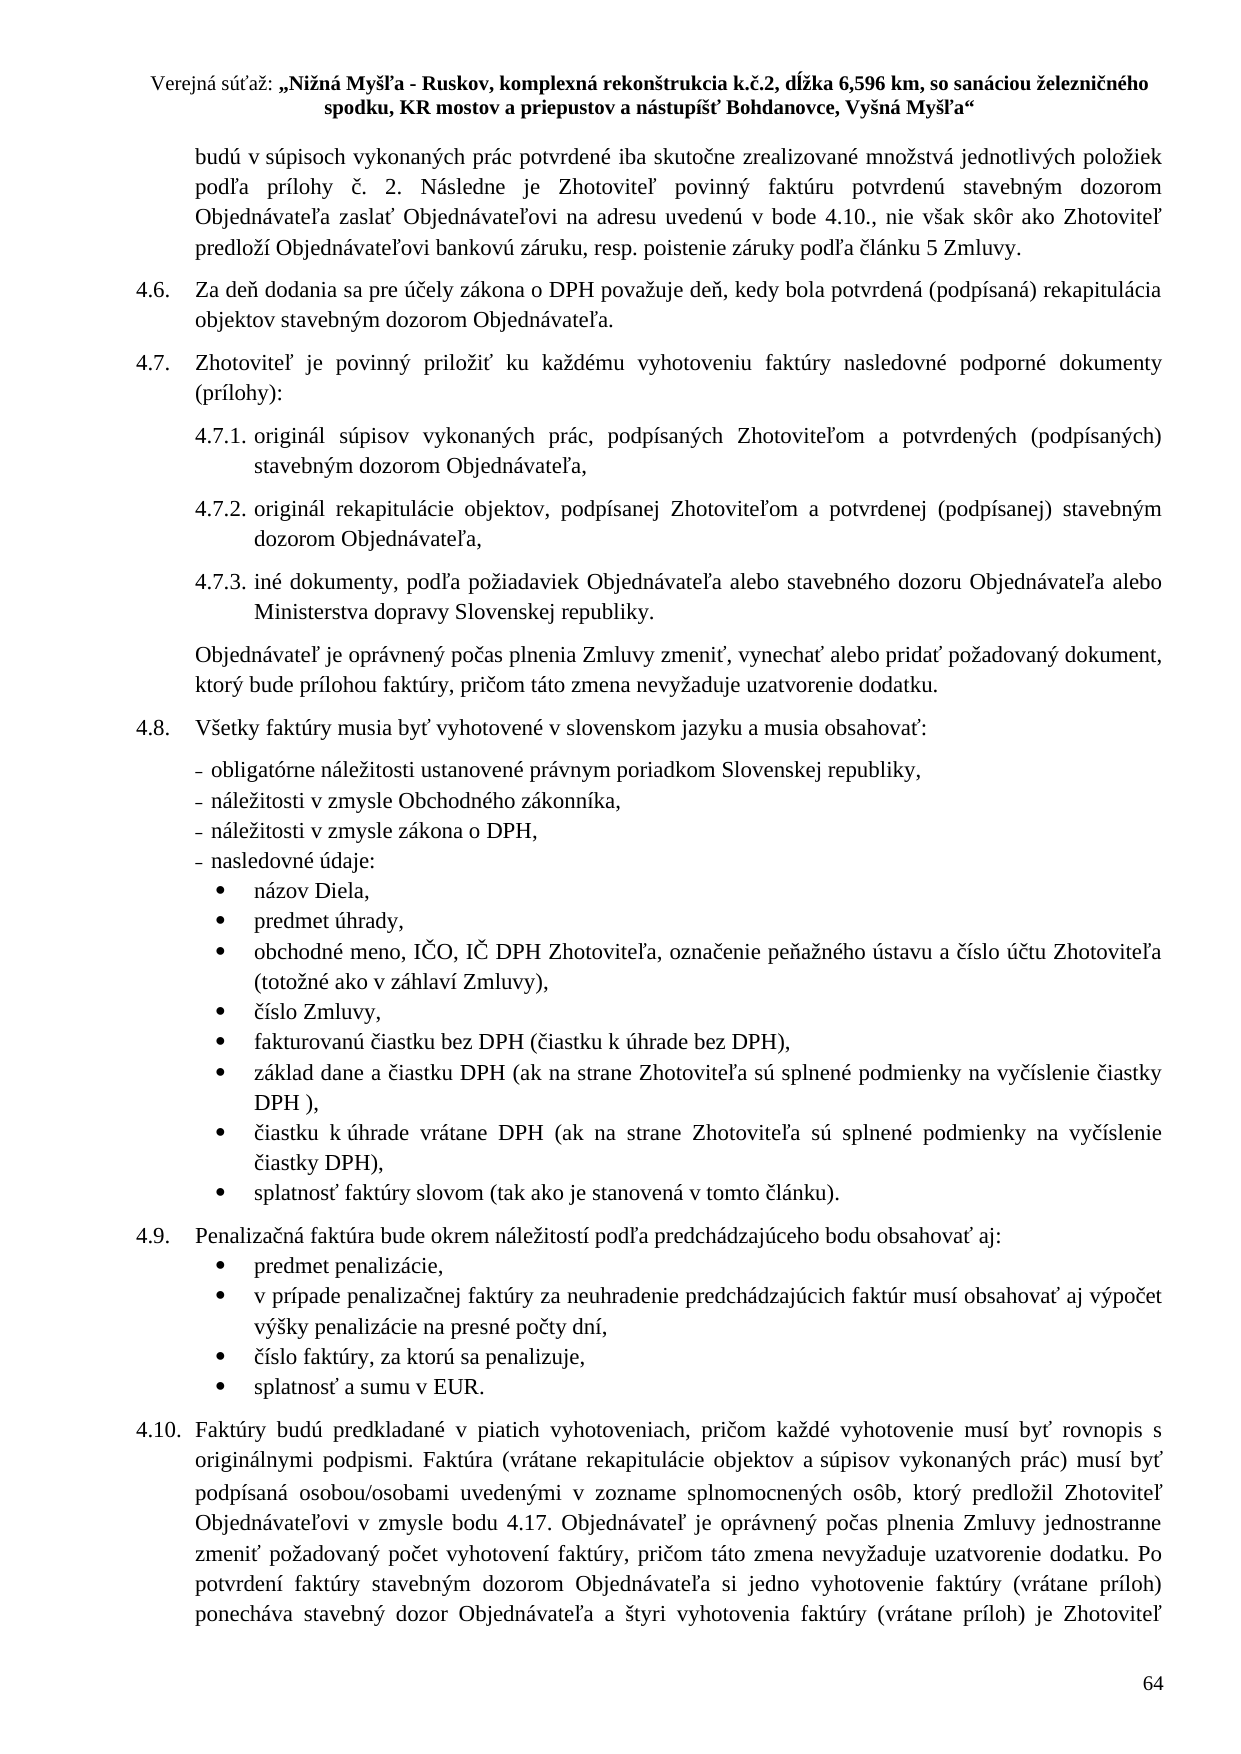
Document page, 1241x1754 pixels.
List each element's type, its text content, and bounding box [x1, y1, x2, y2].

list obchodné meno, IČO, IČ DPH Zhotoviteľa, označenie peňažného ústavu a číslo účtu Zhotoviteľa (totožné ako v záhlaví Zmluvy), [216, 938, 1163, 994]
text Objednávateľ je oprávnený počas plnenia Zmluvy zmeniť, vynechať alebo pridať požadovaný dokument, ktorý bude prílohou faktúry, pričom táto zmena nevyžaduje uzatvorenie dodatku. [195, 641, 1163, 697]
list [136, 143, 1163, 260]
list originál rekapitulácie objektov, podpísanej Zhotoviteľom a potvrdenej (podpísanej) stavebným dozorom Objednávateľa, [195, 495, 1163, 552]
list náležitosti v zmysle zákona o DPH, [195, 817, 1163, 843]
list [136, 1416, 1163, 1626]
list Zhotoviteľ je povinný priložiť ku každému vyhotoveniu faktúry nasledovné podporné dokumenty (prílohy): [136, 349, 1163, 406]
list názov Diela, [216, 877, 1163, 904]
list splatnosť a sumu v EUR. [216, 1373, 1163, 1399]
list predmet penalizácie, [216, 1252, 1163, 1279]
list obligatórne náležitosti ustanovené právnym poriadkom Slovenskej republiky, [195, 757, 1163, 783]
list nasledovné údaje: [195, 847, 1163, 873]
list iné dokumenty, podľa požiadaviek Objednávateľa alebo stavebného dozoru Objednávateľa alebo Ministerstva dopravy Slovenskej republiky. [195, 568, 1163, 624]
list Za deň dodania sa pre účely zákona o DPH považuje deň, kedy bola potvrdená (podpísaná) rekapitulácia objektov stavebným dozorom Objednávateľa. [136, 276, 1163, 333]
list Všetky faktúry musia byť vyhotovené v slovenskom jazyku a musia obsahovať: [136, 714, 1163, 740]
list základ dane a čiastku DPH (ak na strane Zhotoviteľa sú splnené podmienky na vyčíslenie čiastky DPH ), [216, 1059, 1163, 1115]
list Penalizačná faktúra bude okrem náležitostí podľa predchádzajúceho bodu obsahovať aj: [136, 1222, 1163, 1248]
list splatnosť faktúry slovom (tak ako je stanovená v tomto článku). [216, 1179, 1163, 1206]
list čiastku k úhrade vrátane DPH (ak na strane Zhotoviteľa sú splnené podmienky na vyčíslenie čiastky DPH), [216, 1119, 1163, 1176]
list v prípade penalizačnej faktúry za neuhradenie predchádzajúcich faktúr musí obsahovať aj výpočet výšky penalizácie na presné počty dní, [216, 1283, 1163, 1339]
list predmet úhrady, [216, 908, 1163, 934]
list náležitosti v zmysle Obchodného zákonníka, [195, 787, 1163, 813]
list číslo faktúry, za ktorú sa penalizuje, [216, 1343, 1163, 1369]
list fakturovanú čiastku bez DPH (čiastku k úhrade bez DPH), [216, 1028, 1163, 1055]
list číslo Zmluvy, [216, 998, 1163, 1024]
list originál súpisov vykonaných prác, podpísaných Zhotoviteľom a potvrdených (podpísaných) stavebným dozorom Objednávateľa, [195, 422, 1163, 479]
